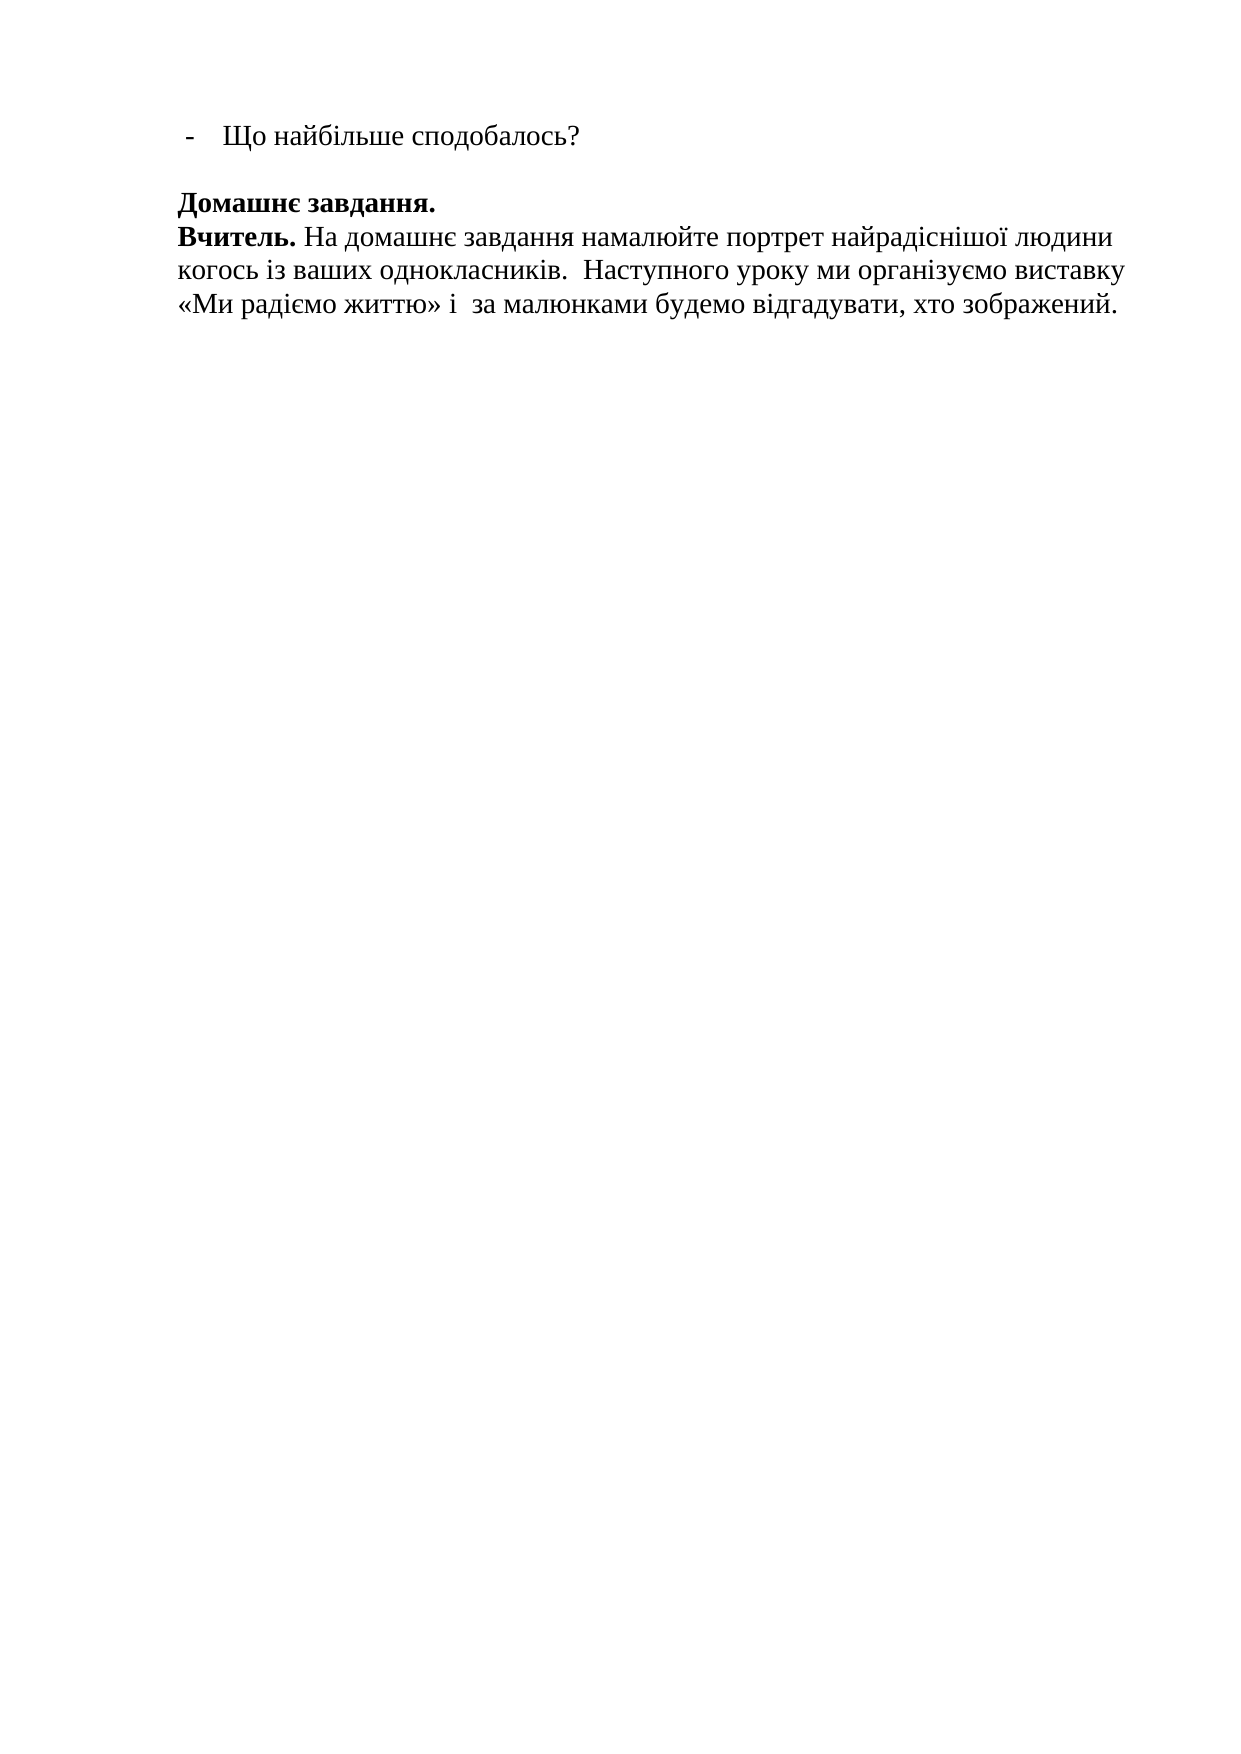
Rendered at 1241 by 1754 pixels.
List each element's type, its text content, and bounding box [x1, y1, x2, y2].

text Домашнє завдання. [177, 185, 1152, 219]
list Що найбільше сподобалось? [185, 118, 1152, 152]
text Вчитель. На домашнє завдання намалюйте портрет найрадіснішої людини когось із ваших однокласників. Наступного уроку ми організуємо виставку «Ми радіємо життю» і за малюнками будемо відгадувати, хто зображений. [177, 219, 1152, 319]
